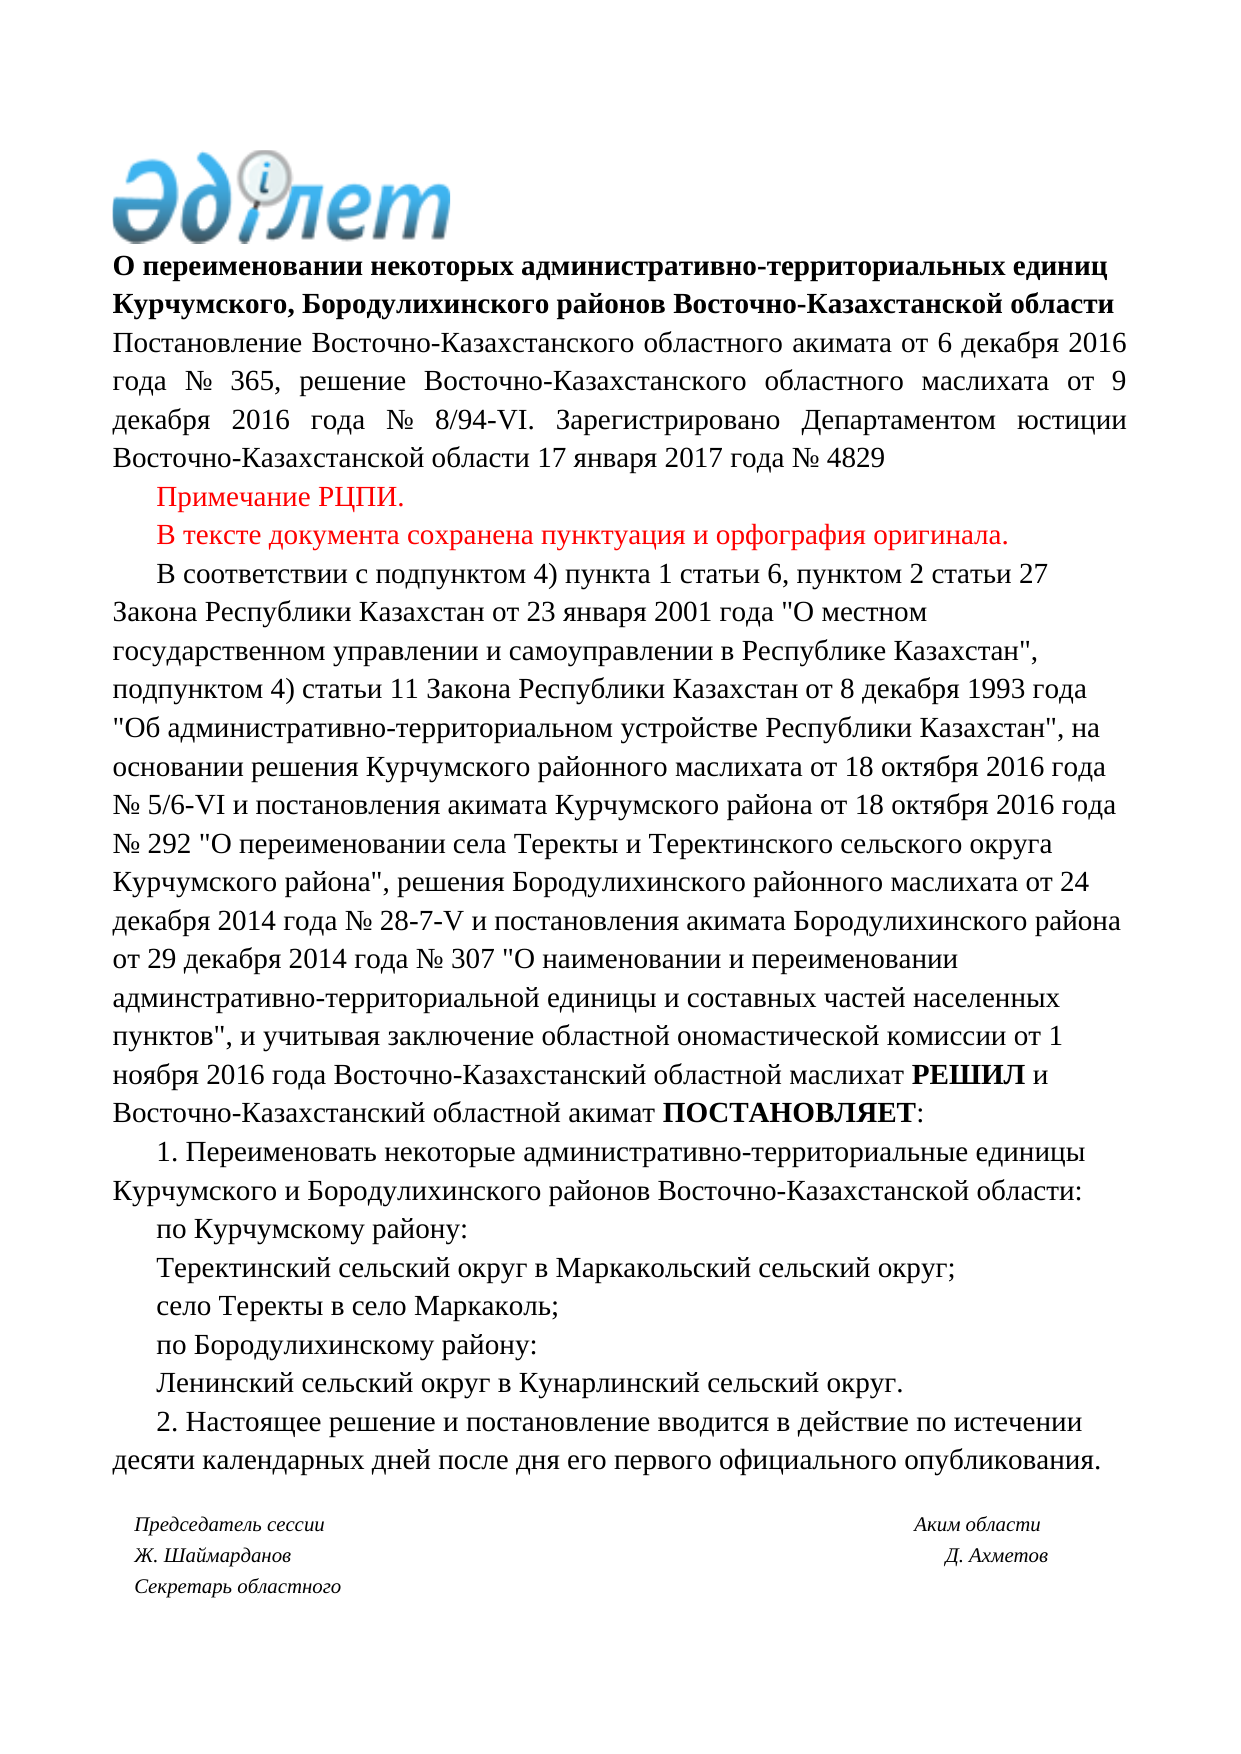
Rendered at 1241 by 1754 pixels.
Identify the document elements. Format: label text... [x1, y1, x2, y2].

table_header Председатель сессии [101, 1510, 912, 1541]
picture [112, 150, 451, 244]
text О переименовании некоторых административно-территориальных единиц Курчумского, Бородулихинского районов Восточно-Казахстанской области [112, 248, 1128, 320]
text Примечание РЦПИ. В тексте документа сохранена пунктуация и орфография оригинала. В соответствии с подпунктом 4) пункта 1 статьи 6, пунктом 2 статьи 27 Закона Республики Казахстан от 23 января 2001 года "О местном государственном управлении и самоуправлении в Республике Казахстан", подпунктом 4) статьи 11 Закона Республики Казахстан от 8 декабря 1993 года "Об административно-территориальном устройстве Республики Казахстан", на основании решения Курчумского районного маслихата от 18 октября 2016 года № 5/6-VІ и постановления акимата Курчумского района от 18 октября 2016 года № 292 "О переименовании села Теректы и Теректинского сельского округа Курчумского района", решения Бородулихинского районного маслихата от 24 декабря 2014 года № 28-7-V и постановления акимата Бородулихинского района от 29 декабря 2014 года № 307 "О наименовании и переименовании админстративно-территориальной единицы и составных частей населенных пунктов", и учитывая заключение областной ономастической комиссии от 1 ноября 2016 года Восточно-Казахстанский областной маслихат РЕШИЛ и Восточно-Казахстанский областной акимат ПОСТАНОВЛЯЕТ: 1. Переименовать некоторые административно-территориальные единицы Курчумского и Бородулихинского районов Восточно-Казахстанской области: по Курчумскому району: Теректинский сельский округ в Маркакольский сельский округ; село Теректы в село Маркаколь; по Бородулихинскому району: Ленинский сельский округ в Кунарлинский сельский округ. 2. Настоящее решение и постановление вводится в действие по истечении десяти календарных дней после дня его первого официального опубликования. [112, 479, 1128, 1506]
table_cell Д. Ахметов [913, 1541, 1240, 1572]
table_header Аким области [913, 1510, 1240, 1541]
text Постановление Восточно-Казахстанского областного акимата от 6 декабря 2016 года № 365, решение Восточно-Казахстанского областного маслихата от 9 декабря 2016 года № 8/94-VI. Зарегистрировано Департаментом юстиции Восточно-Казахстанской области 17 января 2017 года № 4829 [112, 325, 1128, 474]
table_cell Секретарь областного [101, 1572, 1240, 1603]
table_cell Ж. Шаймарданов [101, 1541, 912, 1572]
